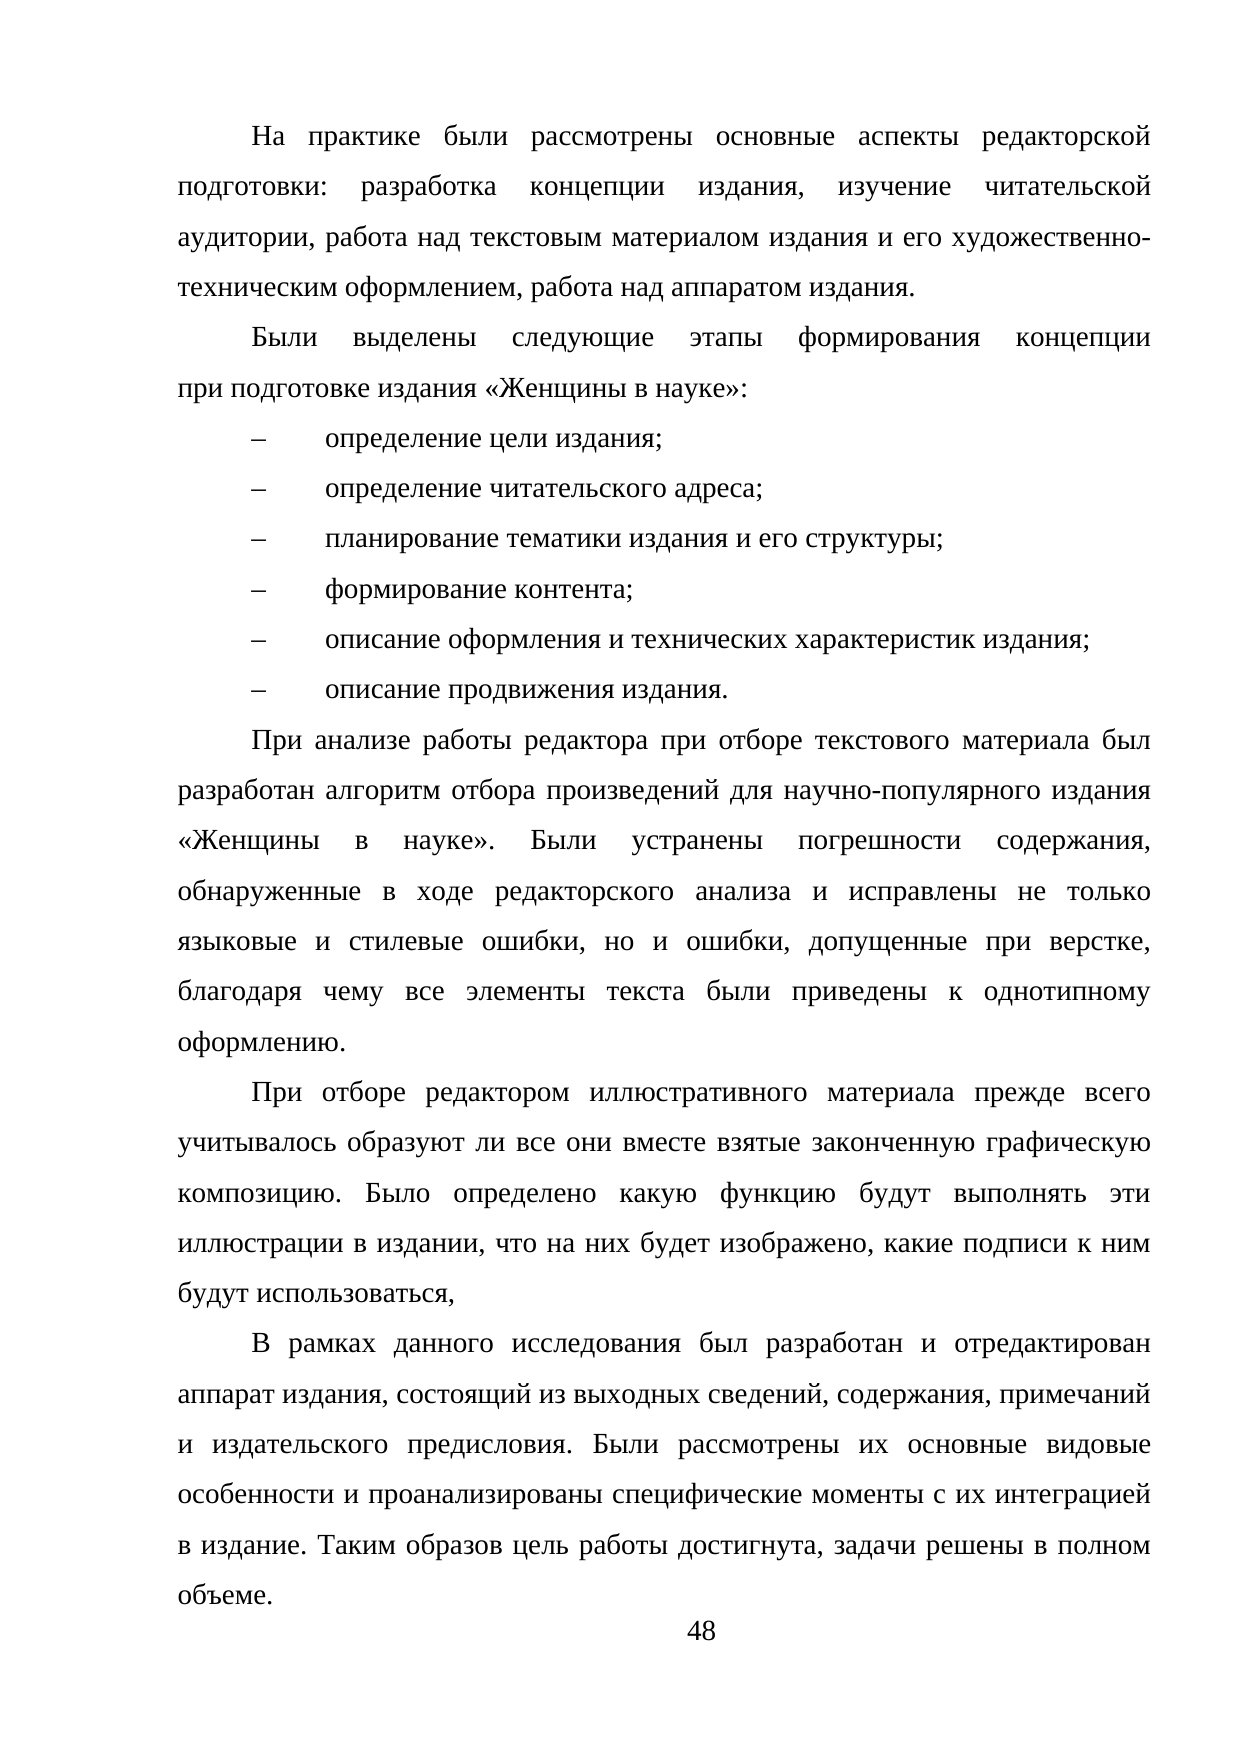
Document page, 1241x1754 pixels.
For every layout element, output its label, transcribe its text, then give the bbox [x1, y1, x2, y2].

text При анализе работы редактора при отборе текстового материала был разработан алгоритм отбора произведений для научно-популярного издания «Женщины в науке». Были устранены погрешности содержания, обнаруженные в ходе редакторского анализа и исправлены не только языковые и стилевые ошибки, но и ошибки, допущенные при верстке, благодаря чему все элементы текста были приведены к однотипному оформлению. [177, 722, 1152, 1057]
list определение цели издания; [177, 420, 1152, 453]
list описание продвижения издания. [177, 672, 1152, 705]
text При отборе редактором иллюстративного материала прежде всего учитывалось образуют ли все они вместе взятые законченную графическую композицию. Было определено какую функцию будут выполнять эти иллюстрации в издании, что на них будет изображено, какие подписи к ним будут использоваться, [177, 1074, 1152, 1309]
text На практике были рассмотрены основные аспекты редакторской подготовки: разработка концепции издания, изучение читательской аудитории, работа над текстовым материалом издания и его художественно-техническим оформлением, работа над аппаратом издания. [177, 118, 1152, 303]
list планирование тематики издания и его структуры; [177, 521, 1152, 554]
list формирование контента; [177, 571, 1152, 604]
text Были выделены следующие этапы формирования концепции при подготовке издания «Женщины в науке»: [177, 319, 1152, 403]
text В рамках данного исследования был разработан и отредактирован аппарат издания, состоящий из выходных сведений, содержания, примечаний и издательского предисловия. Были рассмотрены их основные видовые особенности и проанализированы специфические моменты с их интеграцией в издание. Таким образов цель работы достигнута, задачи решены в полном объеме. [177, 1326, 1152, 1611]
list описание оформления и технических характеристик издания; [177, 621, 1152, 655]
list определение читательского адреса; [177, 470, 1152, 504]
